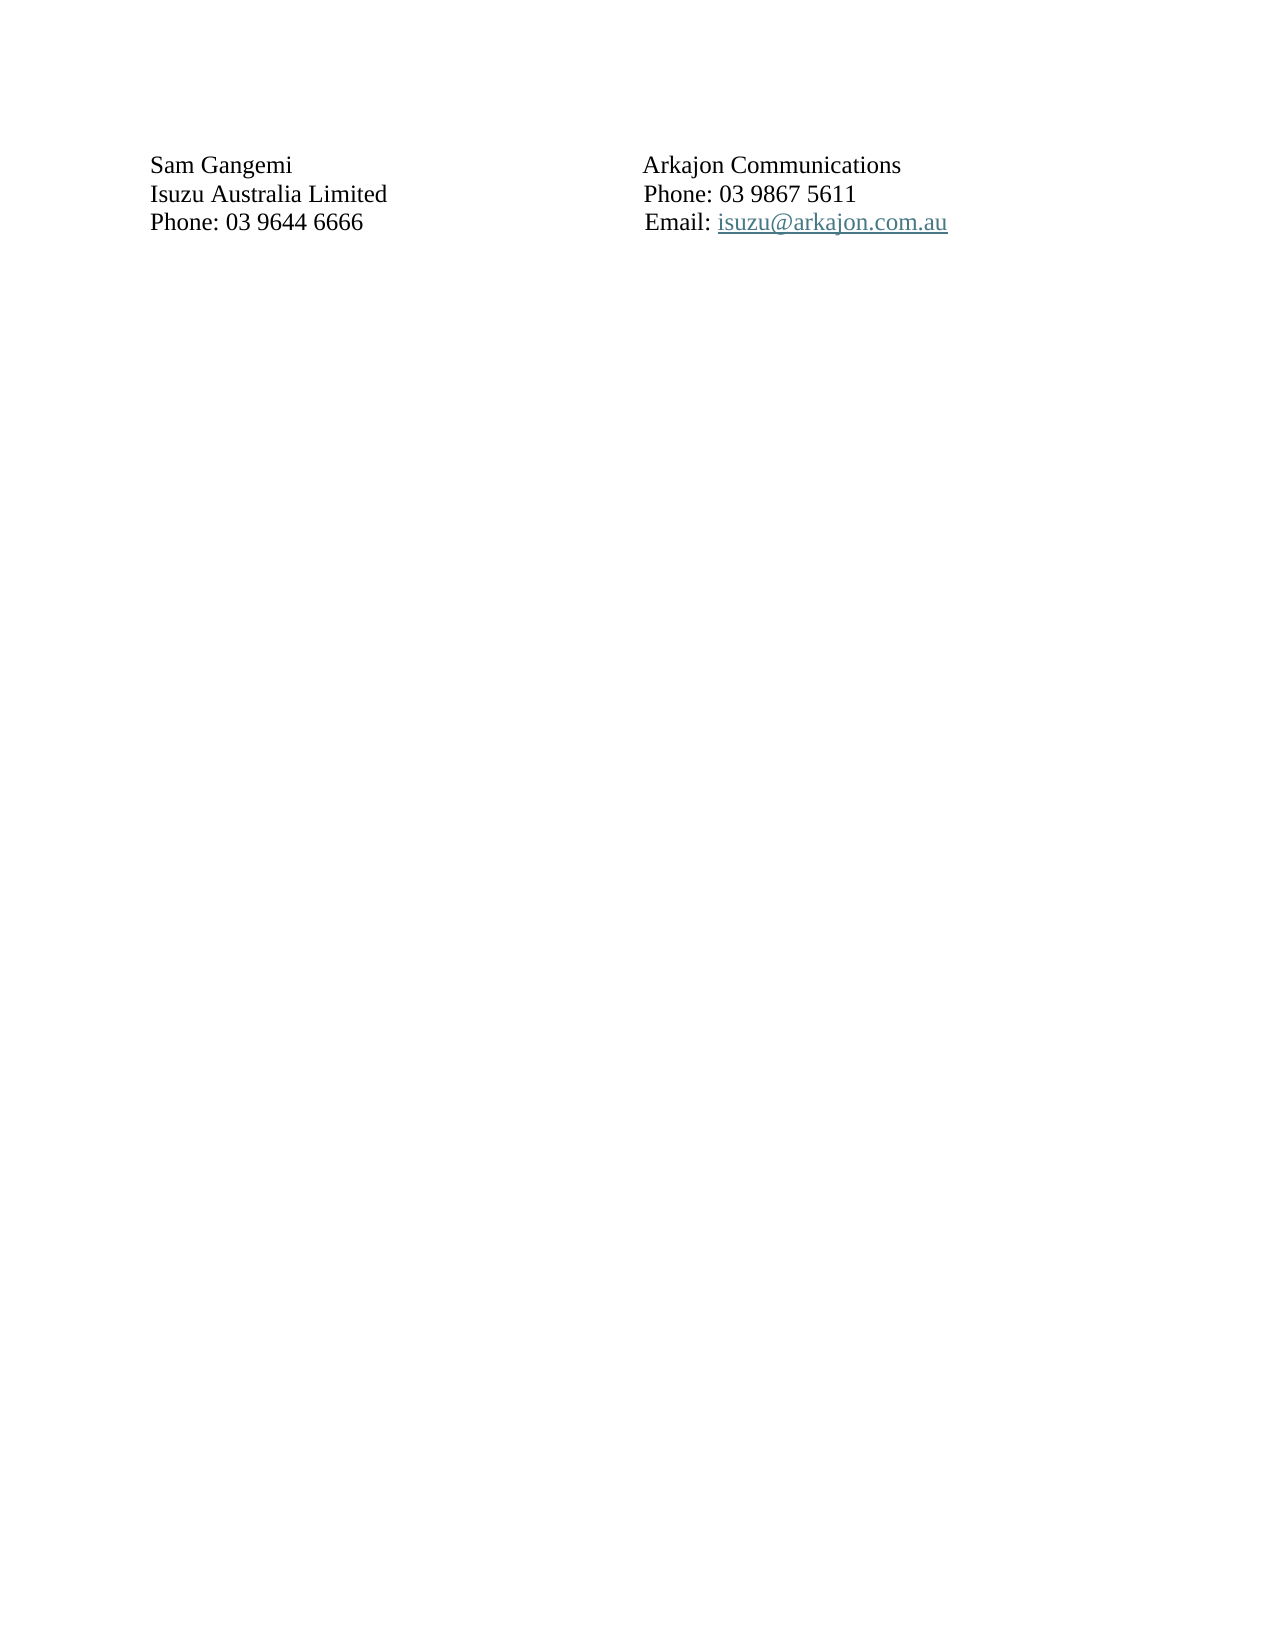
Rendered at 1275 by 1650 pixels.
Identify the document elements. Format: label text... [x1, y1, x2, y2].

text Isuzu Australia Limited Phone: 03 9867 5611 [150, 179, 1125, 207]
text Sam Gangemi Arkajon Communications [150, 150, 1125, 179]
text Phone: 03 9644 6666 Email: isuzu@arkajon.com.au [150, 207, 1125, 236]
